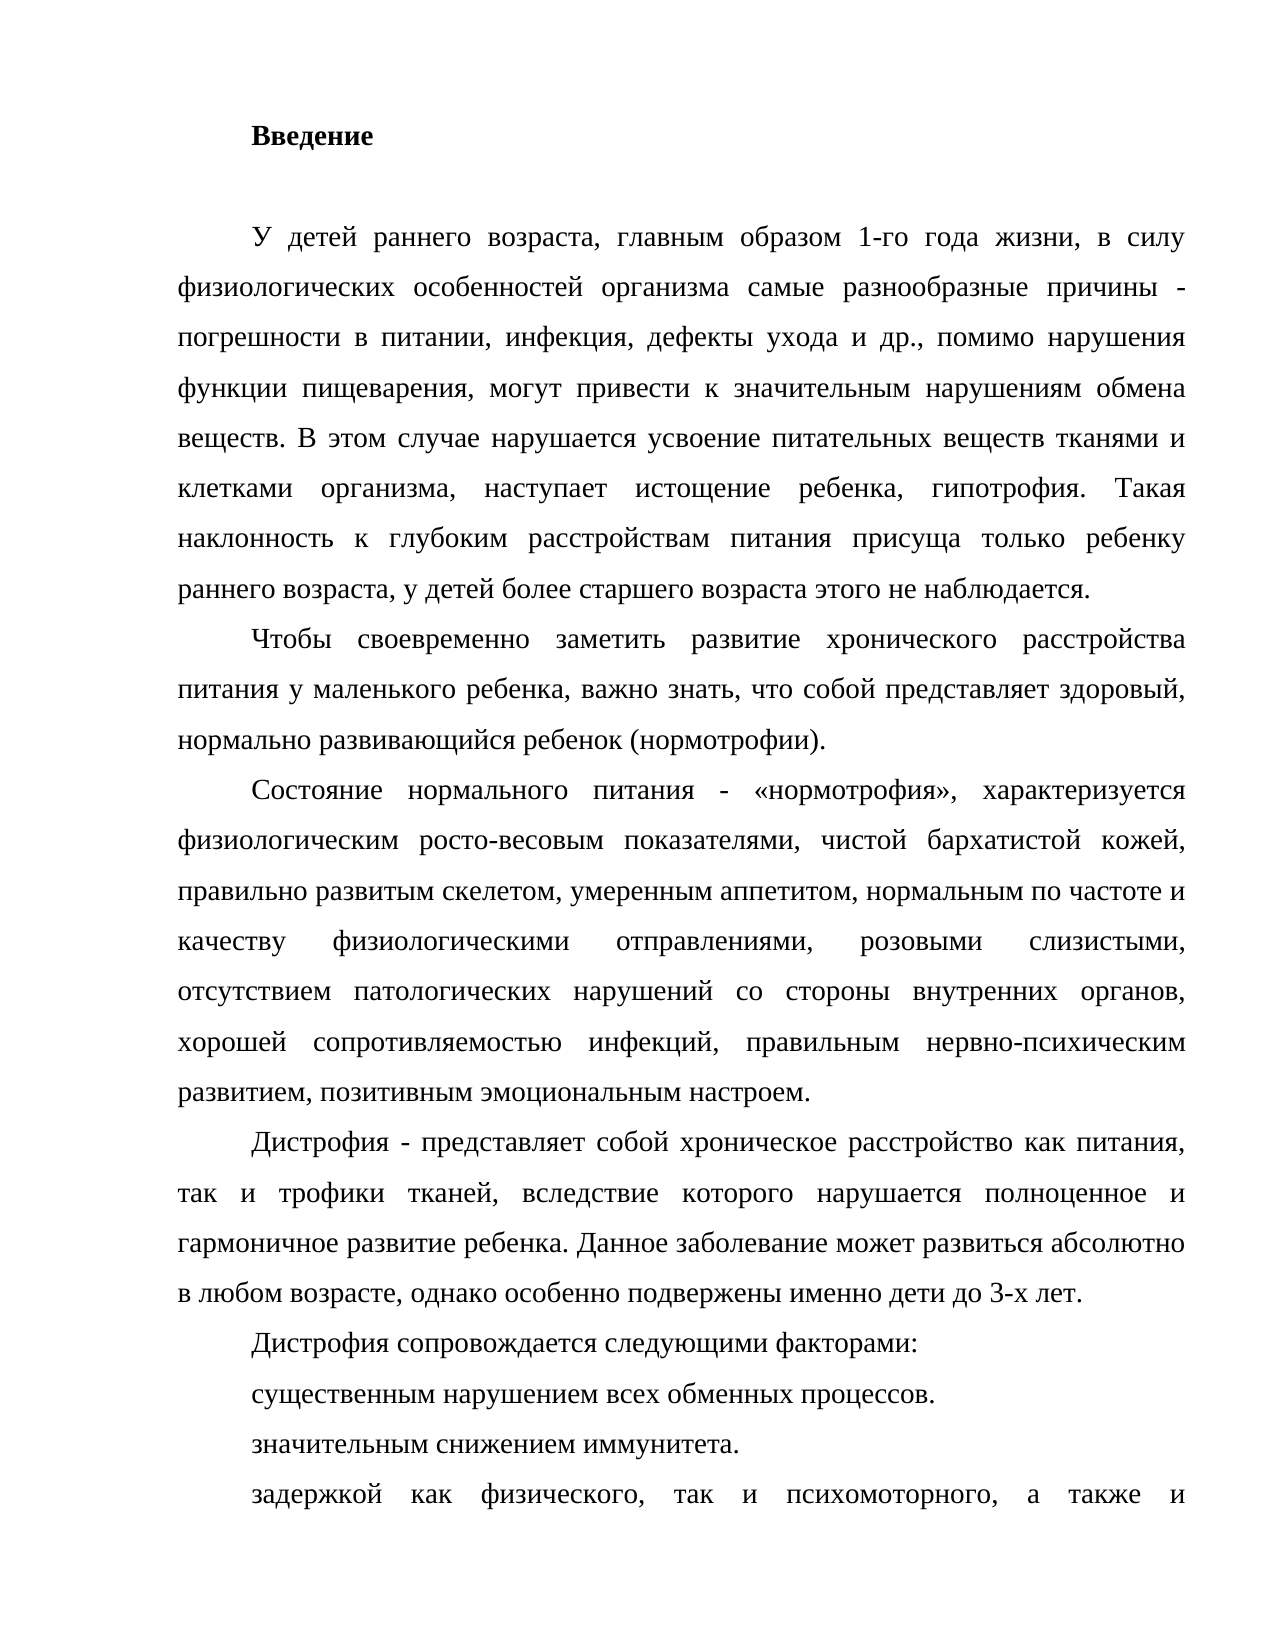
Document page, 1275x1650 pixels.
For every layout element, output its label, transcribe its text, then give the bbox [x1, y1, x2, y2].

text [177, 1477, 1186, 1510]
text значительным снижением иммунитета. [177, 1426, 1186, 1460]
text существенным нарушением всех обменных процессов. [177, 1376, 1186, 1409]
text Дистрофия - представляет собой хроническое расстройство как питания, так и трофики тканей, вследствие которого нарушается полноценное и гармоничное развитие ребенка. Данное заболевание может развиться абсолютно в любом возрасте, однако особенно подвержены именно дети до 3-х лет. [177, 1124, 1186, 1309]
text Дистрофия сопровождается следующими факторами: [177, 1326, 1186, 1359]
text Чтобы своевременно заметить развитие хронического расстройства питания у маленького ребенка, важно знать, что собой представляет здоровый, нормально развивающийся ребенок (нормотрофии). [177, 621, 1186, 755]
text Состояние нормального питания - «нормотрофия», характеризуется физиологическим росто-весовым показателями, чистой бархатистой кожей, правильно развитым скелетом, умеренным аппетитом, нормальным по частоте и качеству физиологическими отправлениями, розовыми слизистыми, отсутствием патологических нарушений со стороны внутренних органов, хорошей сопротивляемостью инфекций, правильным нервно-психическим развитием, позитивным эмоциональным настроем. [177, 772, 1186, 1108]
text У детей раннего возраста, главным образом 1-го года жизни, в силу физиологических особенностей организма самые разнообразные причины - погрешности в питании, инфекция, дефекты ухода и др., помимо нарушения функции пищеварения, могут привести к значительным нарушениям обмена веществ. В этом случае нарушается усвоение питательных веществ тканями и клетками организма, наступает истощение ребенка, гипотрофия. Такая наклонность к глубоким расстройствам питания присуща только ребенку раннего возраста, у детей более старшего возраста этого не наблюдается. [177, 219, 1186, 604]
text Введение [177, 118, 1186, 152]
